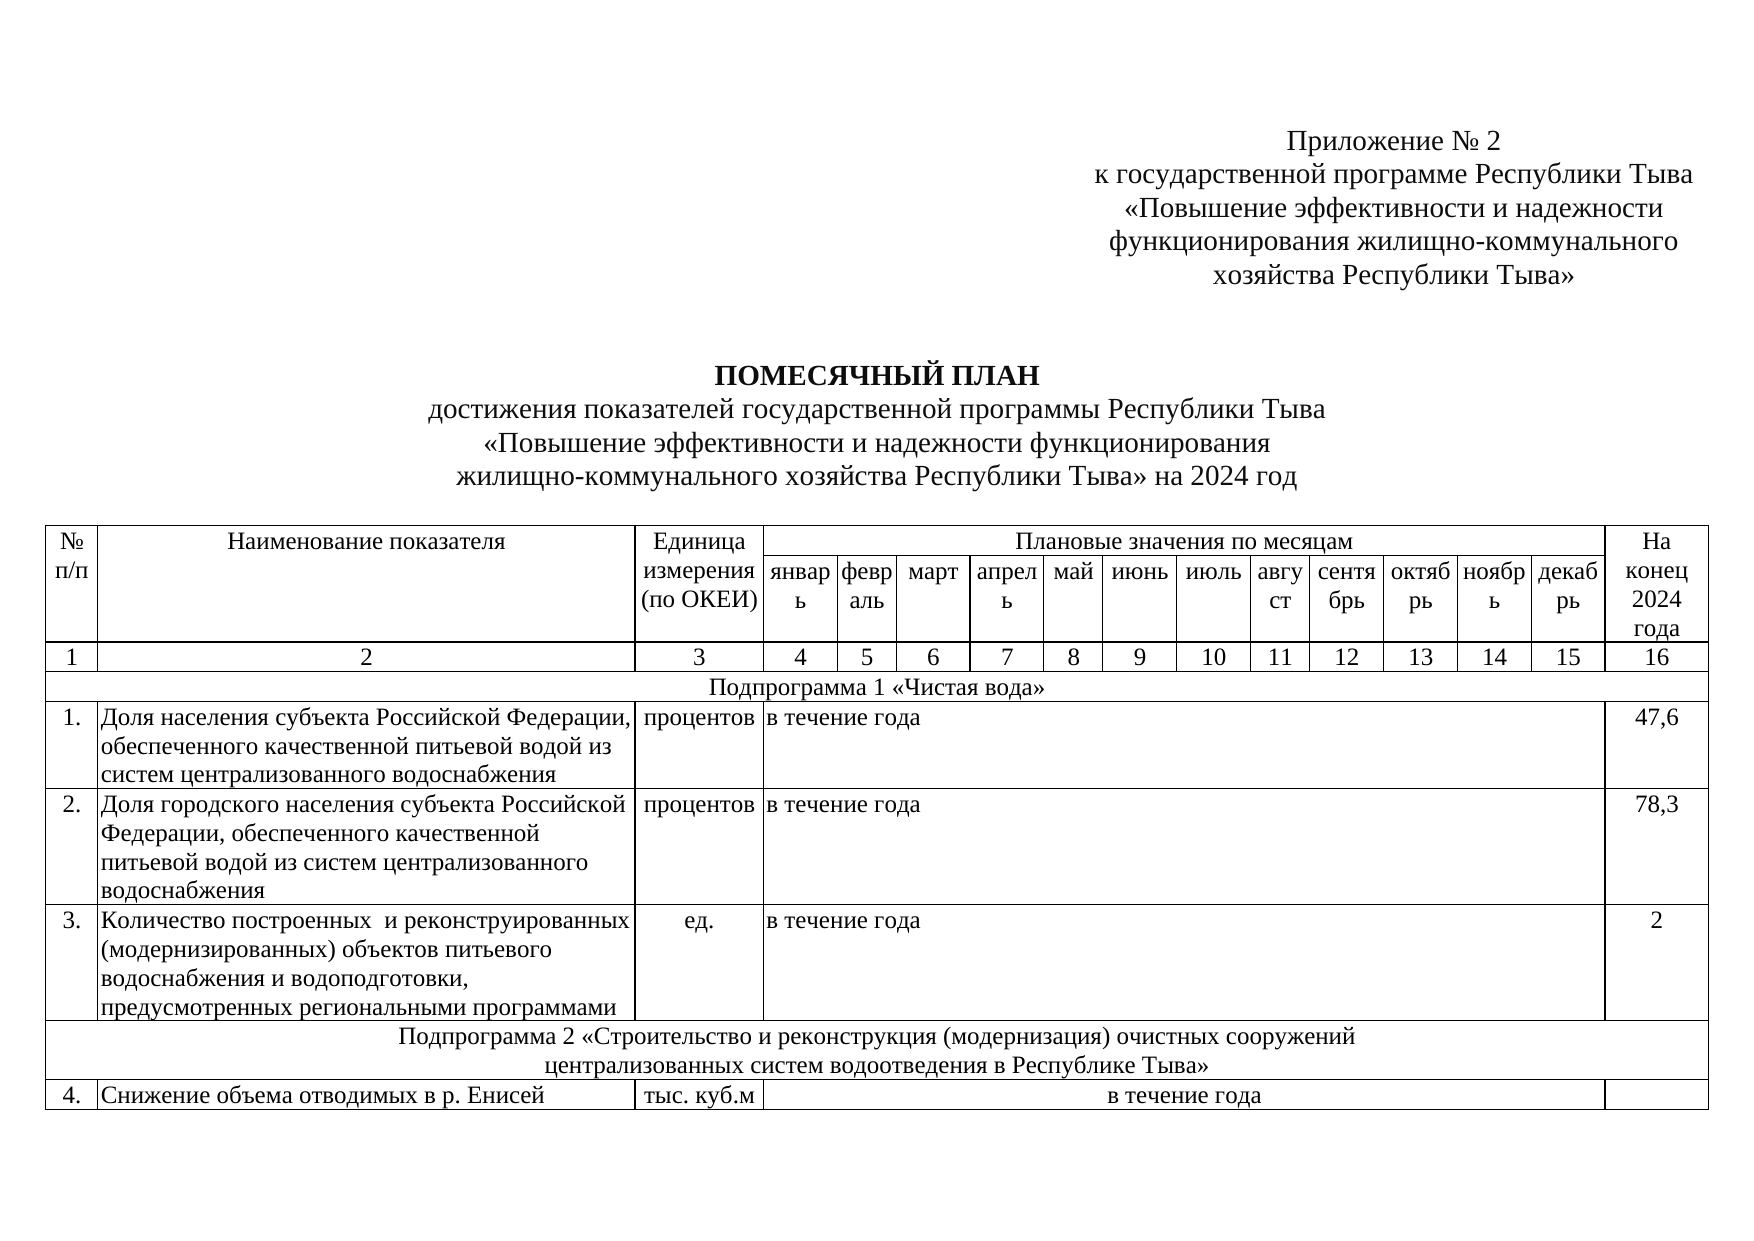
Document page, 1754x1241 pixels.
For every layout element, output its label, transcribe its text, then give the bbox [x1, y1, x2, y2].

table_header На конец 2024 года [1606, 526, 1708, 641]
table_cell февраль [838, 556, 896, 641]
text «Повышение эффективности и надежности [1093, 190, 1695, 223]
table_cell май [1044, 556, 1102, 641]
table_cell тыс. куб.м в год [636, 1080, 763, 1109]
table_cell 7 [971, 643, 1043, 671]
table_cell 2. [46, 789, 97, 904]
title жилищно-коммунального хозяйства Республики Тыва» на 2024 год [59, 458, 1695, 492]
table_cell 47,6 [1606, 702, 1708, 788]
table_cell в течение года [764, 789, 1604, 904]
table_cell Доля населения субъекта Российской Федерации, обеспеченного качественной питьевой водой из систем централизованного водоснабжения [98, 702, 634, 788]
title достижения показателей государственной программы Республики Тыва [59, 391, 1695, 425]
table_cell 4. [46, 1080, 97, 1109]
table_cell 4 [764, 643, 837, 671]
table_header Единица измерения (по ОКЕИ) [636, 526, 763, 641]
table_cell декабрь [1532, 556, 1604, 641]
table_cell 14 [1458, 643, 1531, 671]
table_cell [98, 1080, 634, 1109]
table_cell 3 [636, 643, 763, 671]
title «Повышение эффективности и надежности функционирования [59, 425, 1695, 458]
table_cell 16 [1606, 643, 1708, 671]
table_cell 8 [1044, 643, 1102, 671]
table_cell 1 [46, 643, 97, 671]
table_header № п/п [46, 526, 97, 641]
text ПОМЕСЯЧНЫЙ ПЛАН [59, 358, 1695, 391]
text Приложение № 2 [1093, 118, 1695, 156]
table_cell июль [1177, 556, 1250, 641]
table_cell 2 [98, 643, 634, 671]
table_cell Подпрограмма 2 «Строительство и реконструкция (модернизация) очистных сооружений централизованных систем водоотведения в Республике Тыва» [46, 1021, 1708, 1079]
text к государственной программе Республики Тыва [1093, 156, 1695, 190]
table_cell Доля городского населения субъекта Российской Федерации, обеспеченного качественной питьевой водой из систем централизованного водоснабжения [98, 789, 634, 904]
table_cell 12 [1310, 643, 1383, 671]
table_cell 10 [1177, 643, 1250, 671]
table_cell процентов [636, 702, 763, 788]
table_cell июнь [1103, 556, 1176, 641]
table_cell ноябрь [1458, 556, 1531, 641]
table_cell январь [764, 556, 837, 641]
table_cell в течение года [764, 702, 1604, 788]
table_cell Подпрограмма 1 «Чистая вода» [46, 672, 1708, 701]
table_cell Количество построенных и реконструированных (модернизированных) объектов питьевого водоснабжения и водоподготовки, предусмотренных региональными программами [98, 905, 634, 1020]
table_cell 1. [46, 702, 97, 788]
text хозяйства Республики Тыва» [1093, 257, 1695, 291]
table_cell август [1251, 556, 1309, 641]
table_cell в течение года [764, 905, 1604, 1020]
table_cell 6 [897, 643, 969, 671]
table_cell ед. [636, 905, 763, 1020]
table_cell апрель [971, 556, 1043, 641]
table_cell 5 [838, 643, 896, 671]
table_cell 13 [1384, 643, 1457, 671]
table_header Плановые значения по месяцам [764, 526, 1604, 555]
table_cell 2 [1606, 905, 1708, 1020]
table_cell процентов [636, 789, 763, 904]
table_cell 9 [1103, 643, 1176, 671]
table_cell в течение года [764, 1080, 1604, 1109]
table_cell сентябрь [1310, 556, 1383, 641]
table_cell март [897, 556, 969, 641]
table_cell 15 [1532, 643, 1604, 671]
text функционирования жилищно-коммунального [1093, 223, 1695, 257]
table_cell 3. [46, 905, 97, 1020]
table_cell [1606, 1080, 1708, 1109]
table_header Наименование показателя [98, 526, 634, 641]
table_cell октябрь [1384, 556, 1457, 641]
table_cell 11 [1251, 643, 1309, 671]
table_cell 78,3 [1606, 789, 1708, 904]
